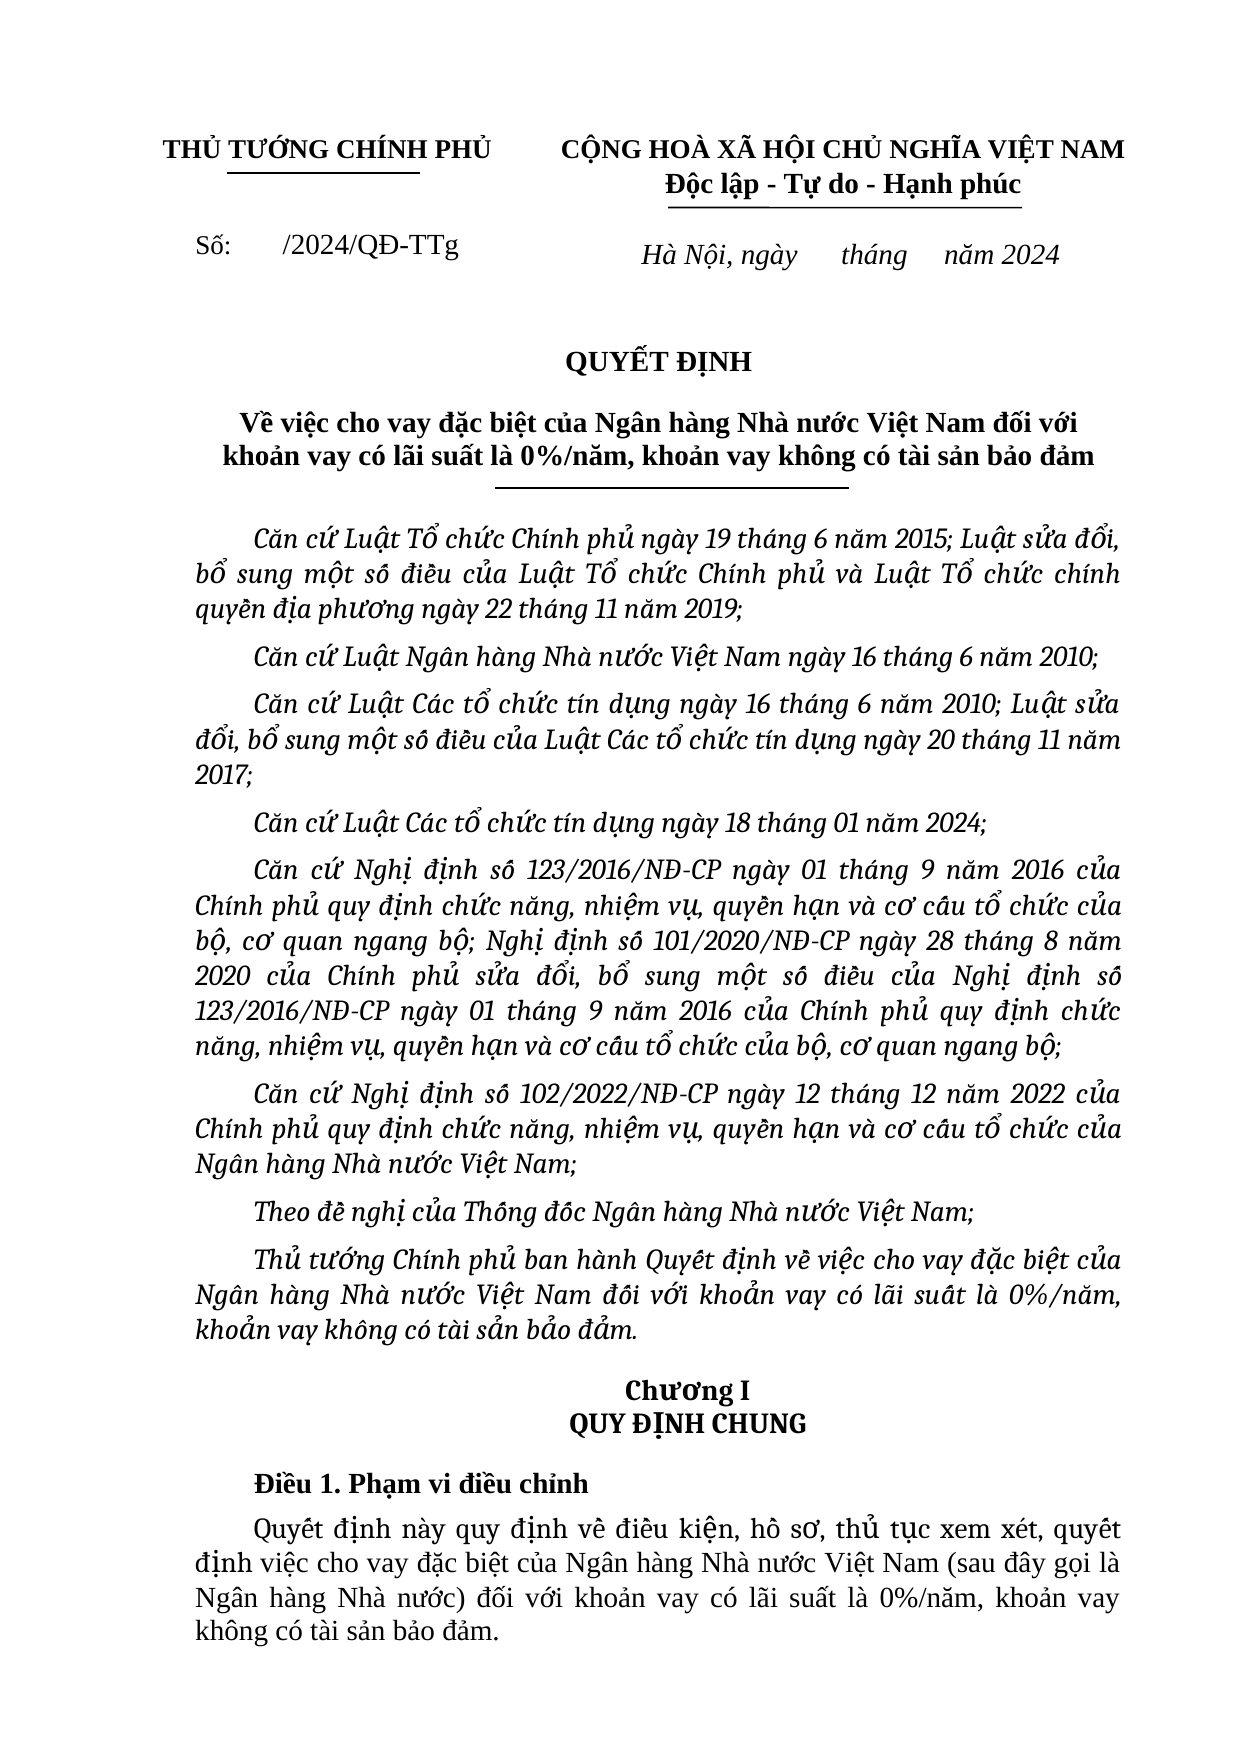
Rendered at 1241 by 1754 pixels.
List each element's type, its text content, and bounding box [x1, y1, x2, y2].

text Căn cứ Luật Tổ chức Chính phủ ngày 19 tháng 6 năm 2015; Luật sửa đổi, bổ sung một số điều của Luật Tổ chức Chính phủ và Luật Tổ chức chính quyền địa phương ngày 22 tháng 11 năm 2019; [195, 522, 1122, 626]
text Theo đề nghị của Thống đốc Ngân hàng Nhà nước Việt Nam; [195, 1195, 1122, 1229]
text Căn cứ Nghị định số 102/2022/NĐ-CP ngày 12 tháng 12 năm 2022 của Chính phủ quy định chức năng, nhiệm vụ, quyền hạn và cơ cấu tổ chức của Ngân hàng Nhà nước Việt Nam; [195, 1077, 1122, 1181]
subtitle Điều 1. Phạm vi điều chỉnh [195, 1466, 1122, 1499]
table_header THỦ TƯỚNG CHÍNH PHỦ Số: /2024/QĐ-TTg [143, 130, 512, 272]
table_header CỘNG HOÀ XÃ HỘI CHỦ NGHĨA VIỆT NAM Độc lập - Tự do - Hạnh phúc Hà Nội, ngày tháng năm 2024 [512, 130, 1174, 272]
text khoản vay có lãi suất là 0%/năm, khoản vay không có tài sản bảo đảm [195, 438, 1122, 472]
text Thủ tướng Chính phủ ban hành Quyết định về việc cho vay đặc biệt của Ngân hàng Nhà nước Việt Nam đối với khoản vay có lãi suất là 0%/năm, khoản vay không có tài sản bảo đảm. [195, 1243, 1122, 1347]
text Quyết định này quy định về điều kiện, hồ sơ, thủ tục xem xét, quyết định việc cho vay đặc biệt của Ngân hàng Nhà nước Việt Nam (sau đây gọi là Ngân hàng Nhà nước) đối với khoản vay có lãi suất là 0%/năm, khoản vay không có tài sản bảo đảm. [195, 1512, 1122, 1647]
text QUY ĐỊNH CHUNG [195, 1407, 1122, 1441]
text Căn cứ Nghị định số 123/2016/NĐ-CP ngày 01 tháng 9 năm 2016 của Chính phủ quy định chức năng, nhiệm vụ, quyền hạn và cơ cấu tổ chức của bộ, cơ quan ngang bộ; Nghị định số 101/2020/NĐ-CP ngày 28 tháng 8 năm 2020 của Chính phủ sửa đổi, bổ sung một số điều của Nghị định số 123/2016/NĐ-CP ngày 01 tháng 9 năm 2016 của Chính phủ quy định chức năng, nhiệm vụ, quyền hạn và cơ cấu tổ chức của bộ, cơ quan ngang bộ; [195, 853, 1122, 1063]
text Căn cứ Luật Các tổ chức tín dụng ngày 18 tháng 01 năm 2024; [195, 806, 1122, 839]
text QUYẾT ĐỊNH [195, 344, 1122, 378]
text Căn cứ Luật Các tổ chức tín dụng ngày 16 tháng 6 năm 2010; Luật sửa đổi, bổ sung một số điều của Luật Các tổ chức tín dụng ngày 20 tháng 11 năm 2017; [195, 688, 1122, 792]
text Về việc cho vay đặc biệt của Ngân hàng Nhà nước Việt Nam đối với [195, 405, 1122, 438]
text Căn cứ Luật Ngân hàng Nhà nước Việt Nam ngày 16 tháng 6 năm 2010; [195, 640, 1122, 673]
text Chương I [195, 1374, 1122, 1407]
